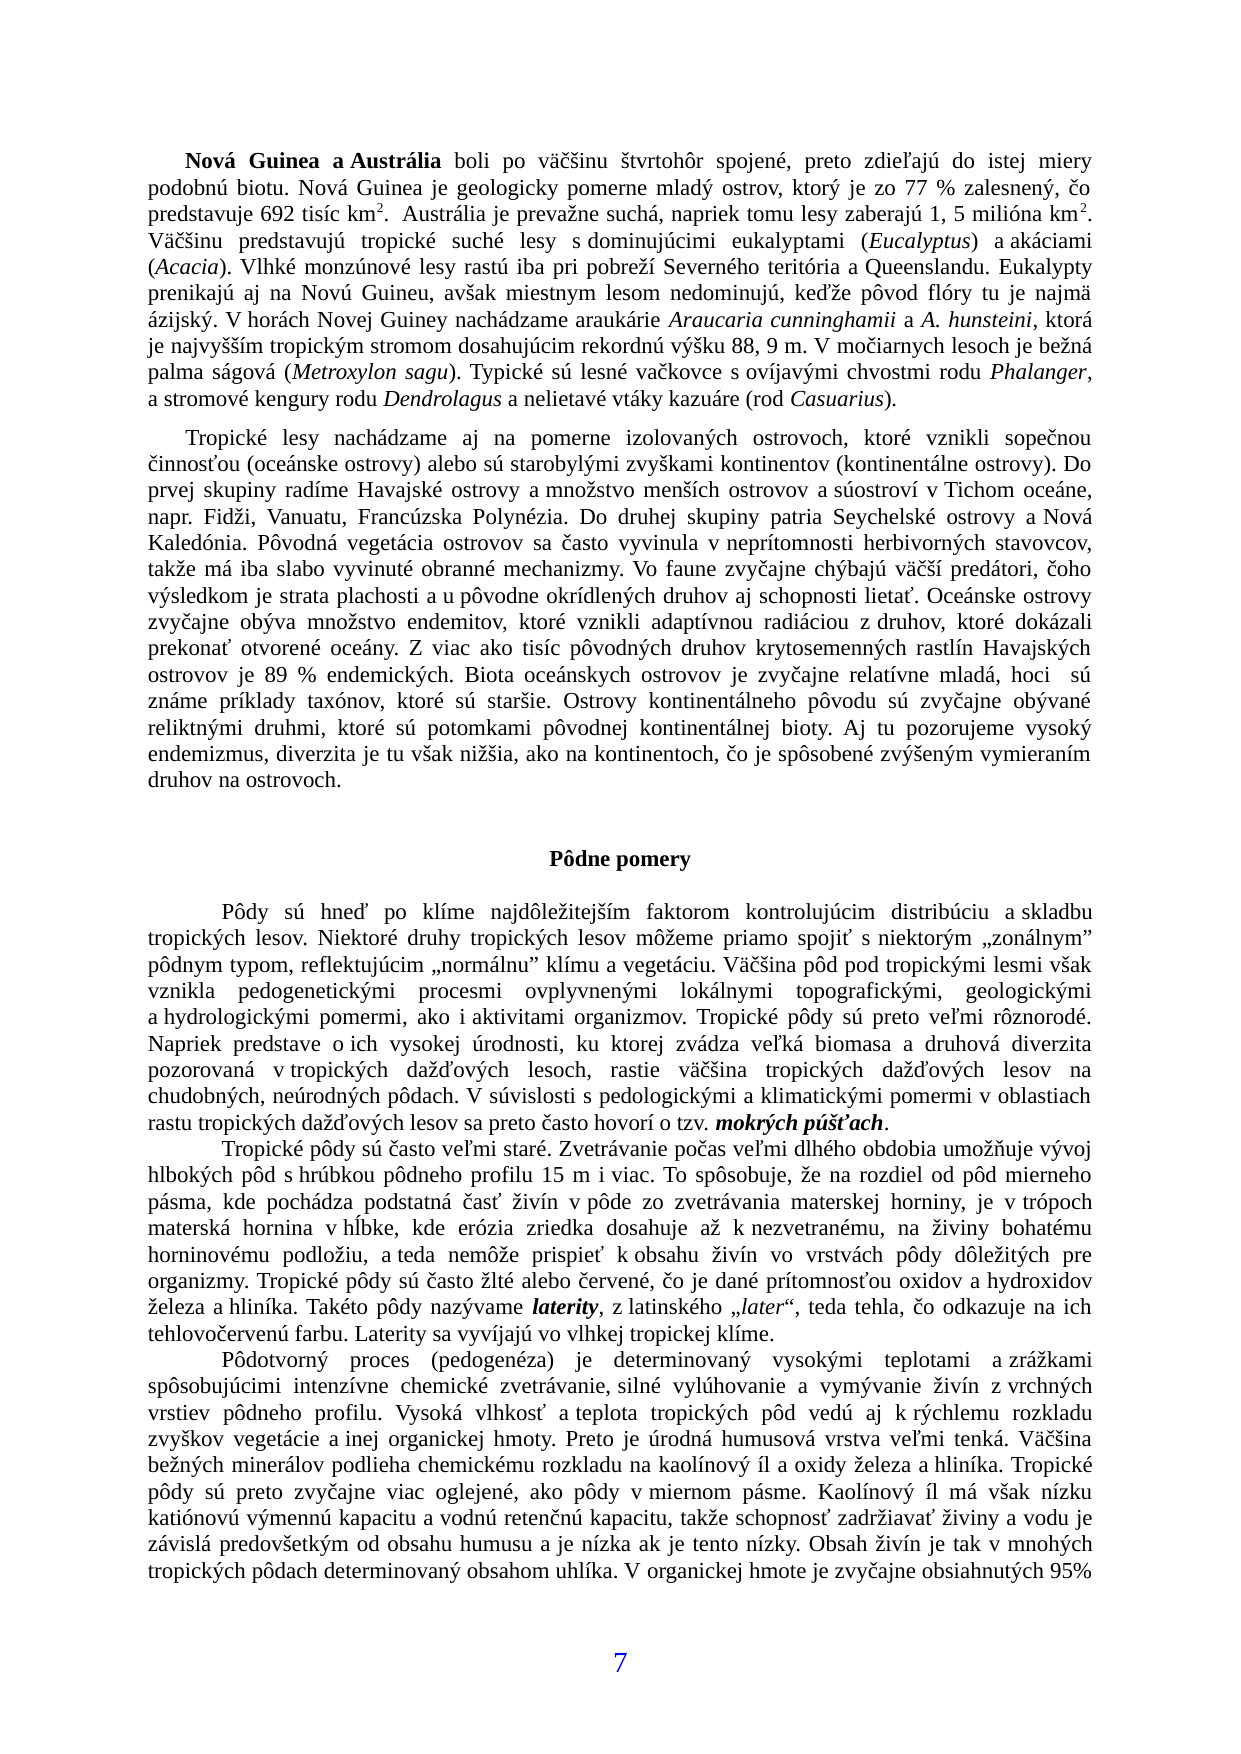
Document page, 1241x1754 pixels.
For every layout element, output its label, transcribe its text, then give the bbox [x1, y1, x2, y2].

text Pôdy sú hneď po klíme najdôležitejším faktorom kontrolujúcim distribúciu a skladbu tropických lesov. Niektoré druhy tropických lesov môžeme priamo spojiť s niektorým „zonálnym” pôdnym typom, reflektujúcim „normálnu” klímu a vegetáciu. Väčšina pôd pod tropickými lesmi však vznikla pedogenetickými procesmi ovplyvnenými lokálnymi topografickými, geologickými a hydrologickými pomermi, ako i aktivitami organizmov. Tropické pôdy sú preto veľmi rôznorodé. Napriek predstave o ich vysokej úrodnosti, ku ktorej zvádza veľká biomasa a druhová diverzita pozorovaná v tropických dažďových lesoch, rastie väčšina tropických dažďových lesov na chudobných, neúrodných pôdach. V súvislosti s pedologickými a klimatickými pomermi v oblastiach rastu tropických dažďových lesov sa preto často hovorí o tzv. mokrých púšťach. [148, 898, 1093, 1135]
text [148, 1346, 1093, 1583]
text Tropické lesy nachádzame aj na pomerne izolovaných ostrovoch, ktoré vznikli sopečnou činnosťou (oceánske ostrovy) alebo sú starobylými zvyškami kontinentov (kontinentálne ostrovy). Do prvej skupiny radíme Havajské ostrovy a množstvo menších ostrovov a súostroví v Tichom oceáne, napr. Fidži, Vanuatu, Francúzska Polynézia. Do druhej skupiny patria Seychelské ostrovy a Nová Kaledónia. Pôvodná vegetácia ostrovov sa často vyvinula v neprítomnosti herbivorných stavovcov, takže má iba slabo vyvinuté obranné mechanizmy. Vo faune zvyčajne chýbajú väčší predátori, čoho výsledkom je strata plachosti a u pôvodne okrídlených druhov aj schopnosti lietať. Oceánske ostrovy zvyčajne obýva množstvo endemitov, ktoré vznikli adaptívnou radiáciou z druhov, ktoré dokázali prekonať otvorené oceány. Z viac ako tisíc pôvodných druhov krytosemenných rastlín Havajských ostrovov je 89 % endemických. Biota oceánskych ostrovov je zvyčajne relatívne mladá, hoci sú známe príklady taxónov, ktoré sú staršie. Ostrovy kontinentálneho pôvodu sú zvyčajne obývané reliktnými druhmi, ktoré sú potomkami pôvodnej kontinentálnej bioty. Aj tu pozorujeme vysoký endemizmus, diverzita je tu však nižšia, ako na kontinentoch, čo je spôsobené zvýšeným vymieraním druhov na ostrovoch. [148, 424, 1093, 793]
text Nová Guinea a Austrália boli po väčšinu štvrtohôr spojené, preto zdieľajú do istej miery podobnú biotu. Nová Guinea je geologicky pomerne mladý ostrov, ktorý je zo 77 % zalesnený, čo predstavuje 692 tisíc km2. Austrália je prevažne suchá, napriek tomu lesy zaberajú 1, 5 milióna km2. Väčšinu predstavujú tropické suché lesy s dominujúcimi eukalyptami (Eucalyptus) a akáciami (Acacia). Vlhké monzúnové lesy rastú iba pri pobreží Severného teritória a Queenslandu. Eukalypty prenikajú aj na Novú Guineu, avšak miestnym lesom nedominujú, keďže pôvod flóry tu je najmä ázijský. V horách Novej Guiney nachádzame araukárie Araucaria cunninghamii a A. hunsteini, ktorá je najvyšším tropickým stromom dosahujúcim rekordnú výšku 88, 9 m. V močiarnych lesoch je bežná palma ságová (Metroxylon sagu). Typické sú lesné vačkovce s ovíjavými chvostmi rodu Phalanger, a stromové kengury rodu Dendrolagus a nelietavé vtáky kazuáre (rod Casuarius). [148, 148, 1093, 411]
subtitle Pôdne pomery [148, 845, 1093, 872]
text Tropické pôdy sú často veľmi staré. Zvetrávanie počas veľmi dlhého obdobia umožňuje vývoj hlbokých pôd s hrúbkou pôdneho profilu i viac. To spôsobuje, že na rozdiel od pôd mierneho pásma, kde pochádza podstatná časť živín v pôde zo zvetrávania materskej horniny, je v trópoch materská hornina v hĺbke, kde erózia zriedka dosahuje až k nezvetranému, na živiny bohatému horninovému podložiu, a teda nemôže prispieť k obsahu živín vo vrstvách pôdy dôležitých pre organizmy. Tropické pôdy sú často žlté alebo červené, čo je dané prítomnosťou oxidov a hydroxidov železa a hliníka. Takéto pôdy nazývame laterity, z latinského „later“, teda tehla, čo odkazuje na ich tehlovočervenú farbu. Laterity sa vyvíjajú vo vlhkej tropickej klíme. [148, 1135, 1093, 1346]
